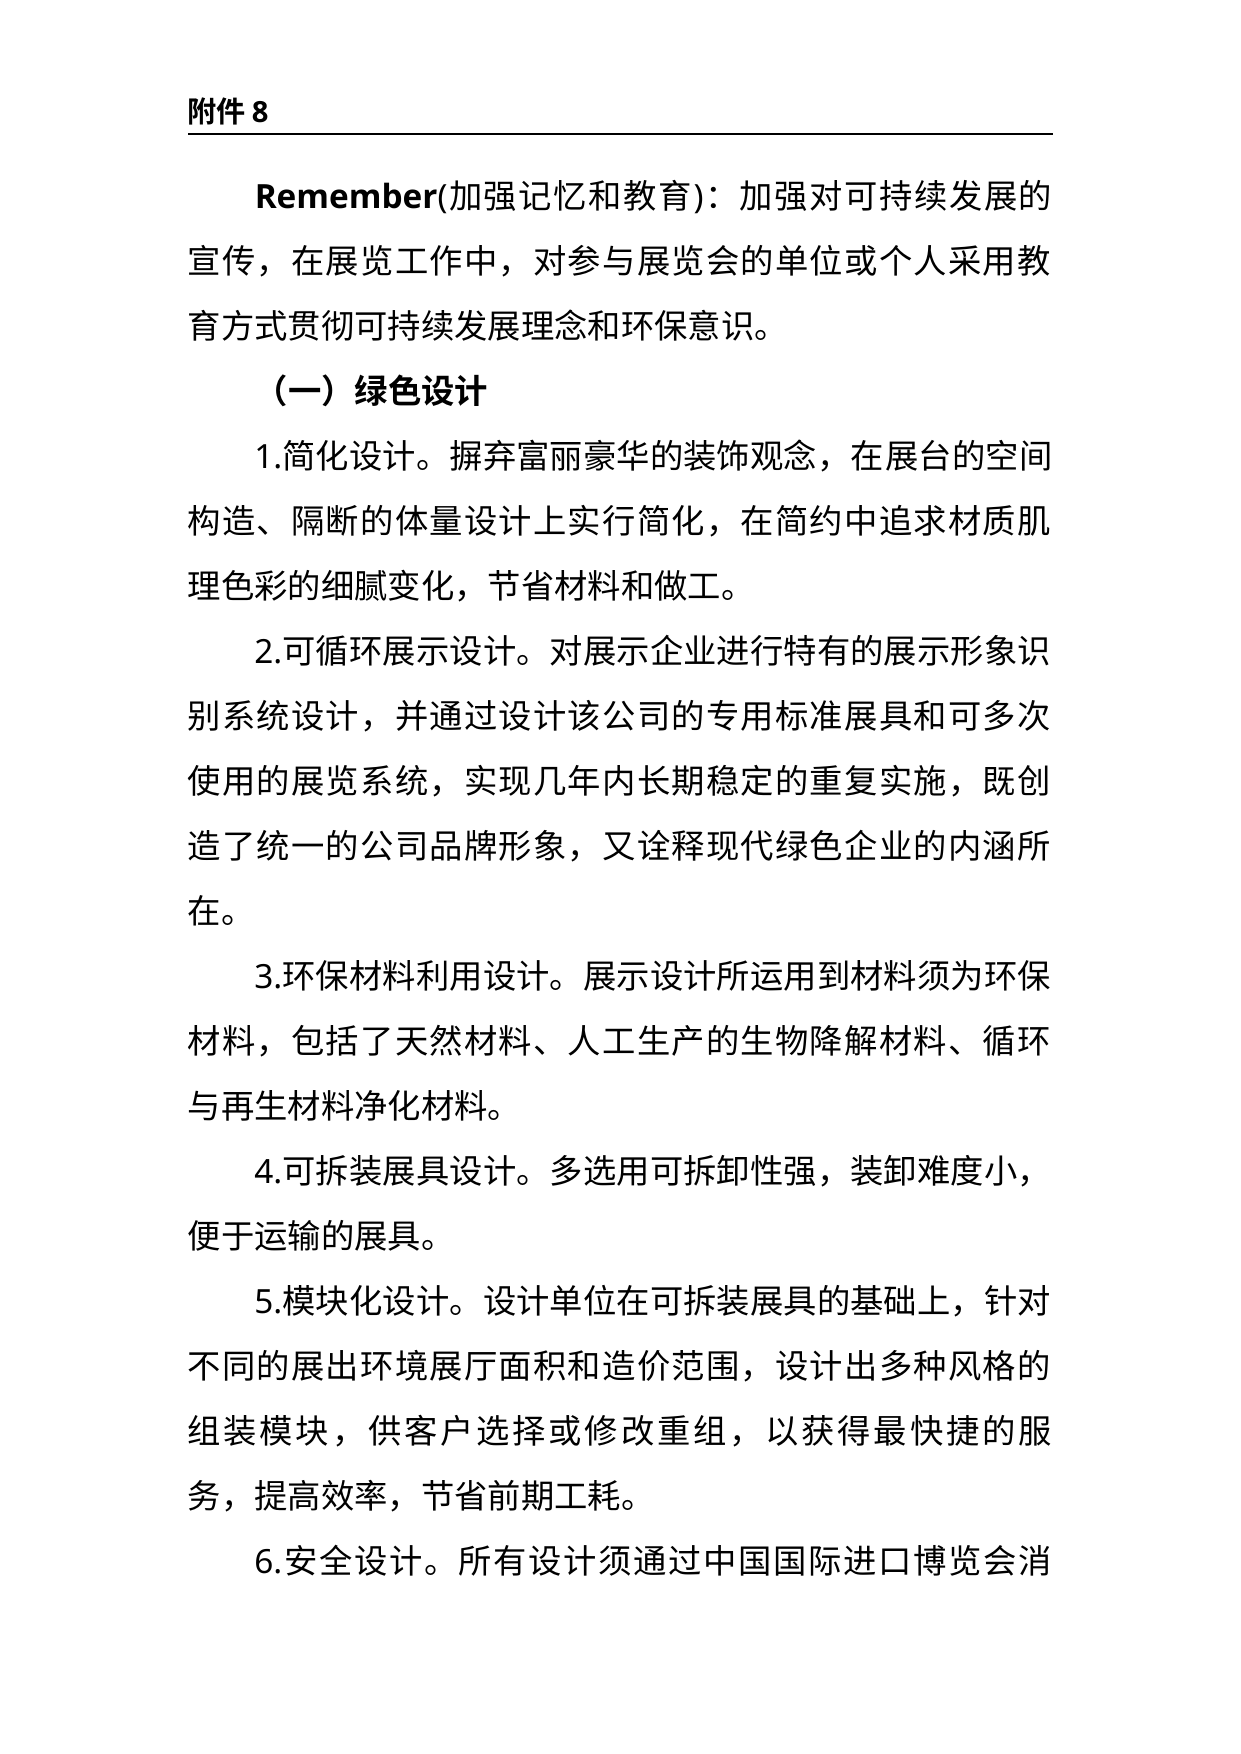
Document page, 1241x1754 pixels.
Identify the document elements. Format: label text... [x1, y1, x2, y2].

text Remember(加强记忆和教育)：加强对可持续发展的宣传，在展览工作中，对参与展览会的单位或个人采用教育方式贯彻可持续发展理念和环保意识。 [187, 162, 1053, 357]
text 2.可循环展示设计。对展示企业进行特有的展示形象识别系统设计，并通过设计该公司的专用标准展具和可多次使用的展览系统，实现几年内长期稳定的重复实施，既创造了统一的公司品牌形象，又诠释现代绿色企业的内涵所在。 [187, 617, 1053, 942]
text 4.可拆装展具设计。多选用可拆卸性强，装卸难度小，便于运输的展具。 [187, 1137, 1053, 1267]
text 1.简化设计。摒弃富丽豪华的装饰观念，在展台的空间构造、隔断的体量设计上实行简化，在简约中追求材质肌理色彩的细腻变化，节省材料和做工。 [187, 422, 1053, 617]
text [187, 1527, 1053, 1592]
text 5.模块化设计。设计单位在可拆装展具的基础上，针对不同的展出环境展厅面积和造价范围，设计出多种风格的组装模块，供客户选择或修改重组，以获得最快捷的服务，提高效率，节省前期工耗。 [187, 1267, 1053, 1527]
text 3.环保材料利用设计。展示设计所运用到材料须为环保材料，包括了天然材料、人工生产的生物降解材料、循环与再生材料净化材料。 [187, 942, 1053, 1137]
text （一）绿色设计 [187, 357, 1053, 422]
